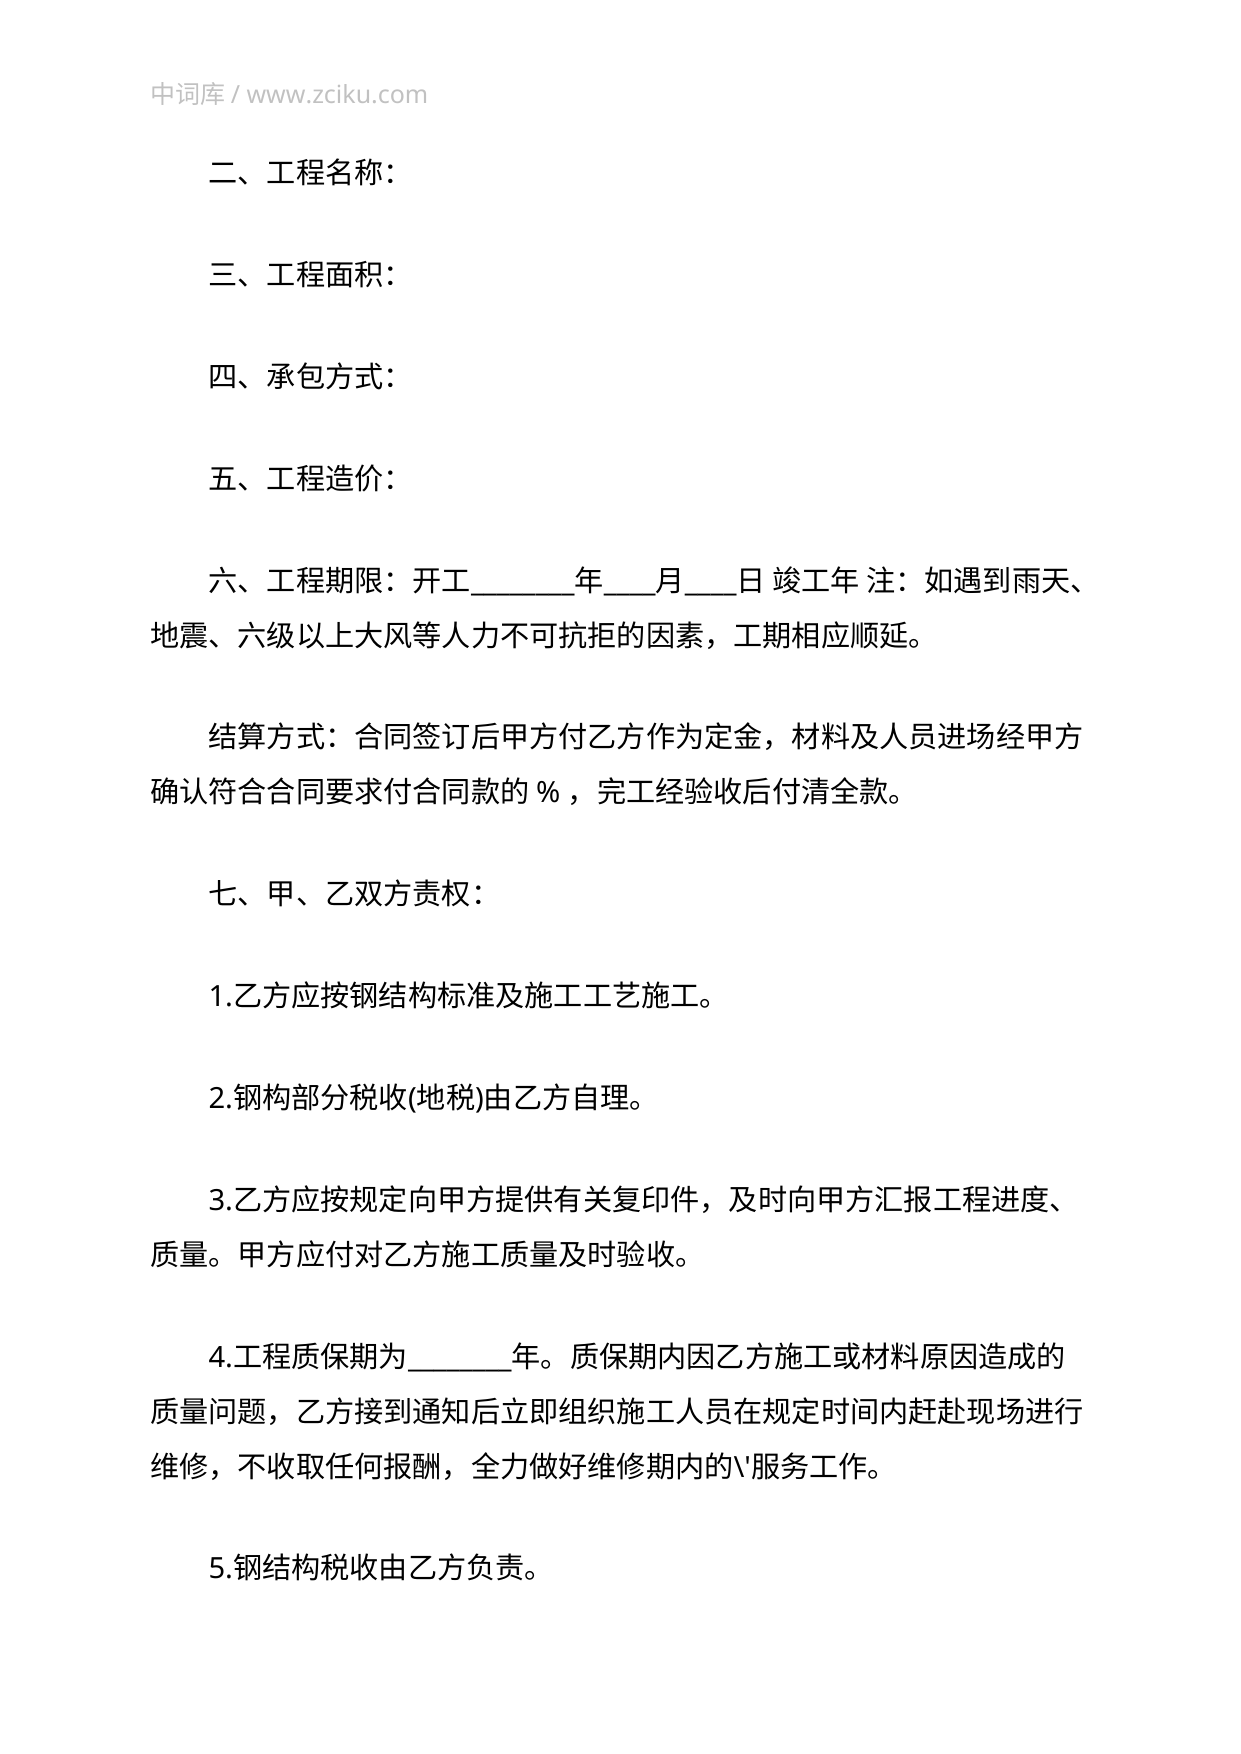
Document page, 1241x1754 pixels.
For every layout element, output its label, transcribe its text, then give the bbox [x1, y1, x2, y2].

text 二、工程名称： [150, 150, 1090, 192]
text 结算方式：合同签订后甲方付乙方作为定金，材料及人员进场经甲方确认符合合同要求付合同款的 % ，完工经验收后付清全款。 [150, 714, 1090, 811]
text 4.工程质保期为________年。质保期内因乙方施工或材料原因造成的质量问题，乙方接到通知后立即组织施工人员在规定时间内赶赴现场进行维修，不收取任何报酬，全力做好维修期内的\'服务工作。 [150, 1333, 1090, 1486]
text 三、工程面积： [150, 252, 1090, 294]
text 六、工程期限：开工________年____月____日 竣工年 注：如遇到雨天、地震、六级以上大风等人力不可抗拒的因素，工期相应顺延。 [150, 557, 1090, 654]
text 2.钢构部分税收(地税)由乙方自理。 [150, 1074, 1090, 1117]
text 1.乙方应按钢结构标准及施工工艺施工。 [150, 972, 1090, 1015]
text 四、承包方式： [150, 353, 1090, 396]
text 五、工程造价： [150, 455, 1090, 498]
text 3.乙方应按规定向甲方提供有关复印件，及时向甲方汇报工程进度、质量。甲方应付对乙方施工质量及时验收。 [150, 1176, 1090, 1274]
text 5.钢结构税收由乙方负责。 [150, 1545, 1090, 1587]
text 七、甲、乙双方责权： [150, 871, 1090, 913]
